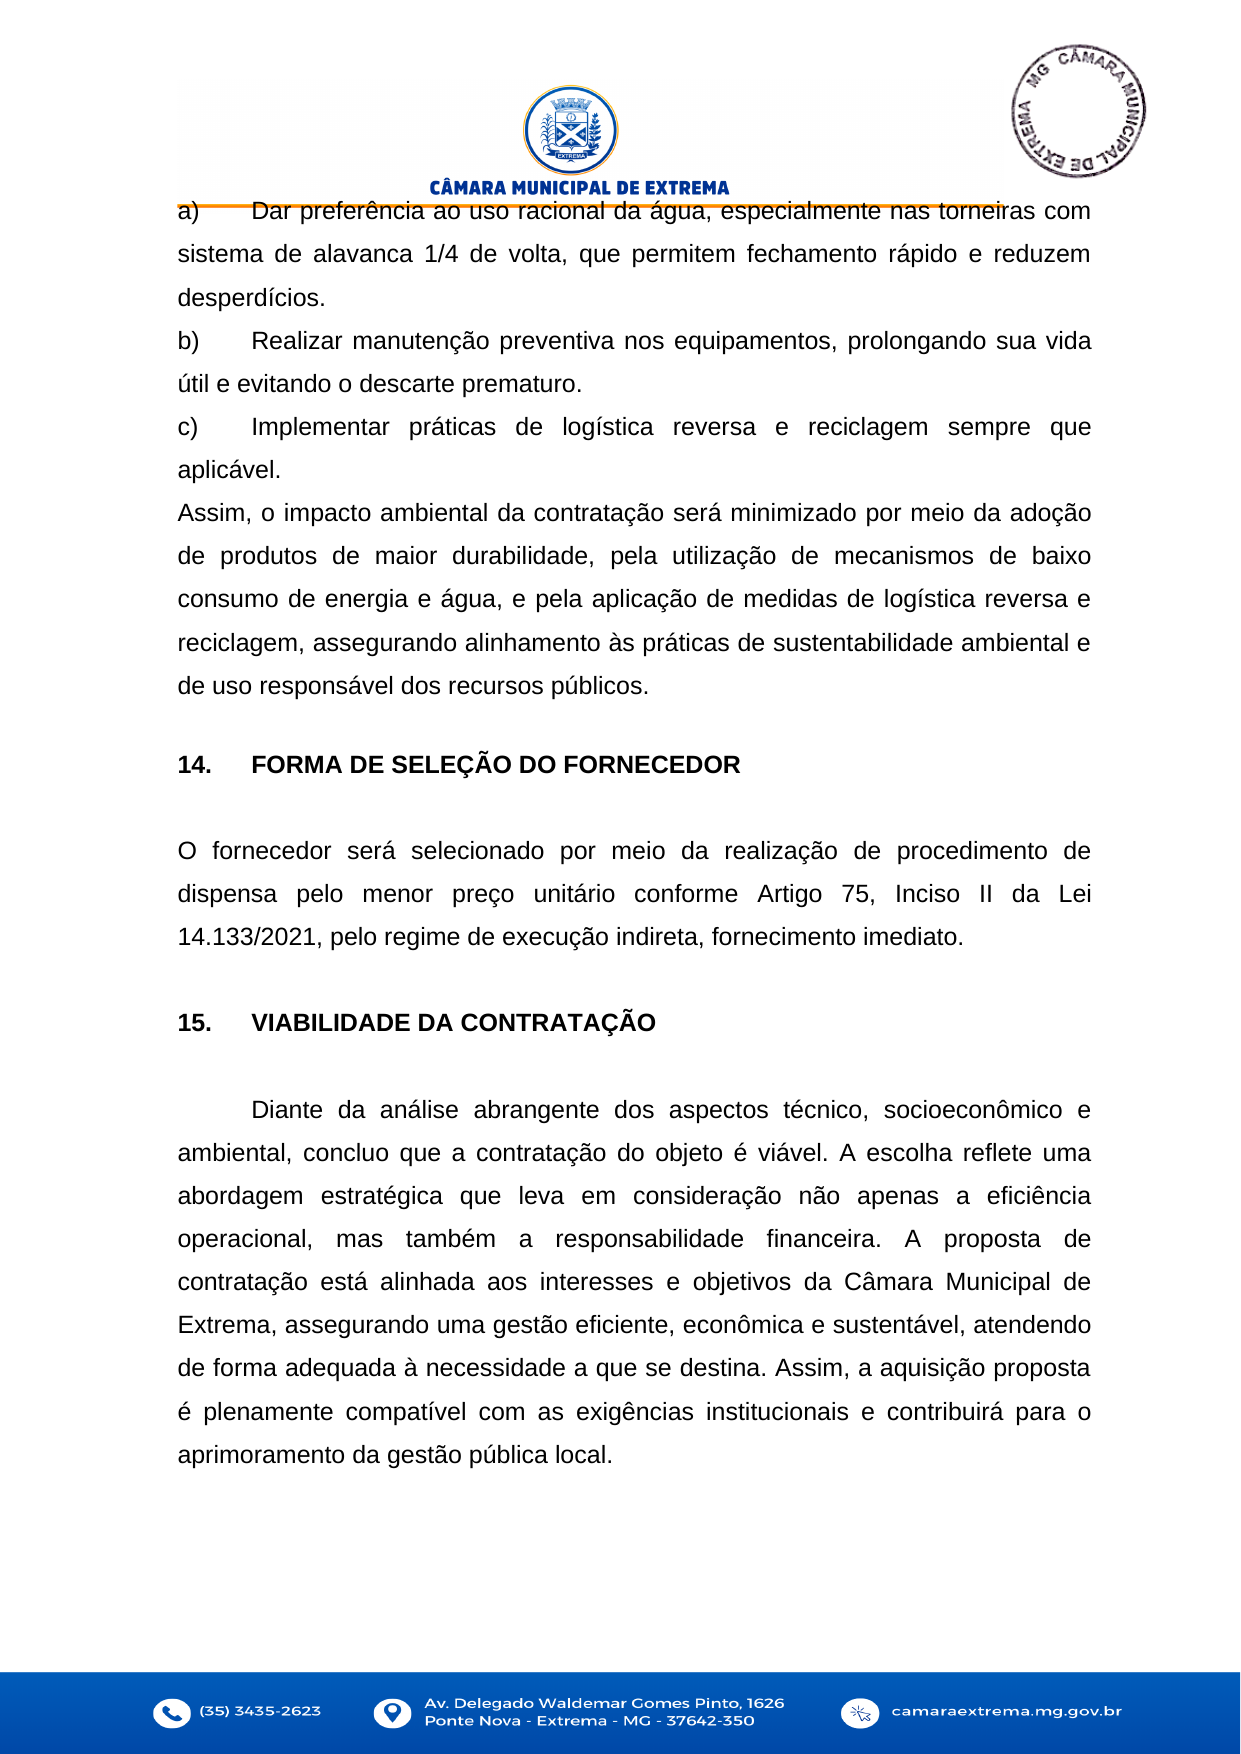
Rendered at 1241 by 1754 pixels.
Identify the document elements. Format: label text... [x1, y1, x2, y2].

text a) Dar preferência ao uso racional da água, especialmente nas torneiras com sistema de alavanca 1/4 de volta, que permitem fechamento rápido e reduzem desperdícios. [177, 196, 1093, 311]
picture [1005, 34, 1154, 193]
text b) Realizar manutenção preventiva nos equipamentos, prolongando sua vida útil e evitando o descarte prematuro. [177, 326, 1093, 397]
text c) Implementar práticas de logística reversa e reciclagem sempre que aplicável. [177, 412, 1093, 484]
text Diante da análise abrangente dos aspectos técnico, socioeconômico e ambiental, concluo que a contratação do objeto é viável. A escolha reflete uma abordagem estratégica que leva em consideração não apenas a eficiência operacional, mas também a responsabilidade financeira. A proposta de contratação está alinhada aos interesses e objetivos da Câmara Municipal de Extrema, assegurando uma gestão eficiente, econômica e sustentável, atendendo de forma adequada à necessidade a que se destina. Assim, a aquisição proposta é plenamente compatível com as exigências institucionais e contribuirá para o aprimoramento da gestão pública local. [177, 1095, 1093, 1468]
picture [0, 1670, 1241, 1754]
picture [177, 79, 1004, 196]
text 15. VIABILIDADE DA CONTRATAÇÃO [177, 1008, 1093, 1037]
text Assim, o impacto ambiental da contratação será minimizado por meio da adoção de produtos de maior durabilidade, pela utilização de mecanismos de baixo consumo de energia e água, e pela aplicação de medidas de logística reversa e reciclagem, assegurando alinhamento às práticas de sustentabilidade ambiental e de uso responsável dos recursos públicos. [177, 498, 1093, 699]
text O fornecedor será selecionado por meio da realização de procedimento de dispensa pelo menor preço unitário conforme Artigo 75, Inciso II da Lei 14.133/2021, pelo regime de execução indireta, fornecimento imediato. [177, 836, 1093, 951]
text 14. FORMA DE SELEÇÃO DO FORNECEDOR [177, 750, 1093, 778]
